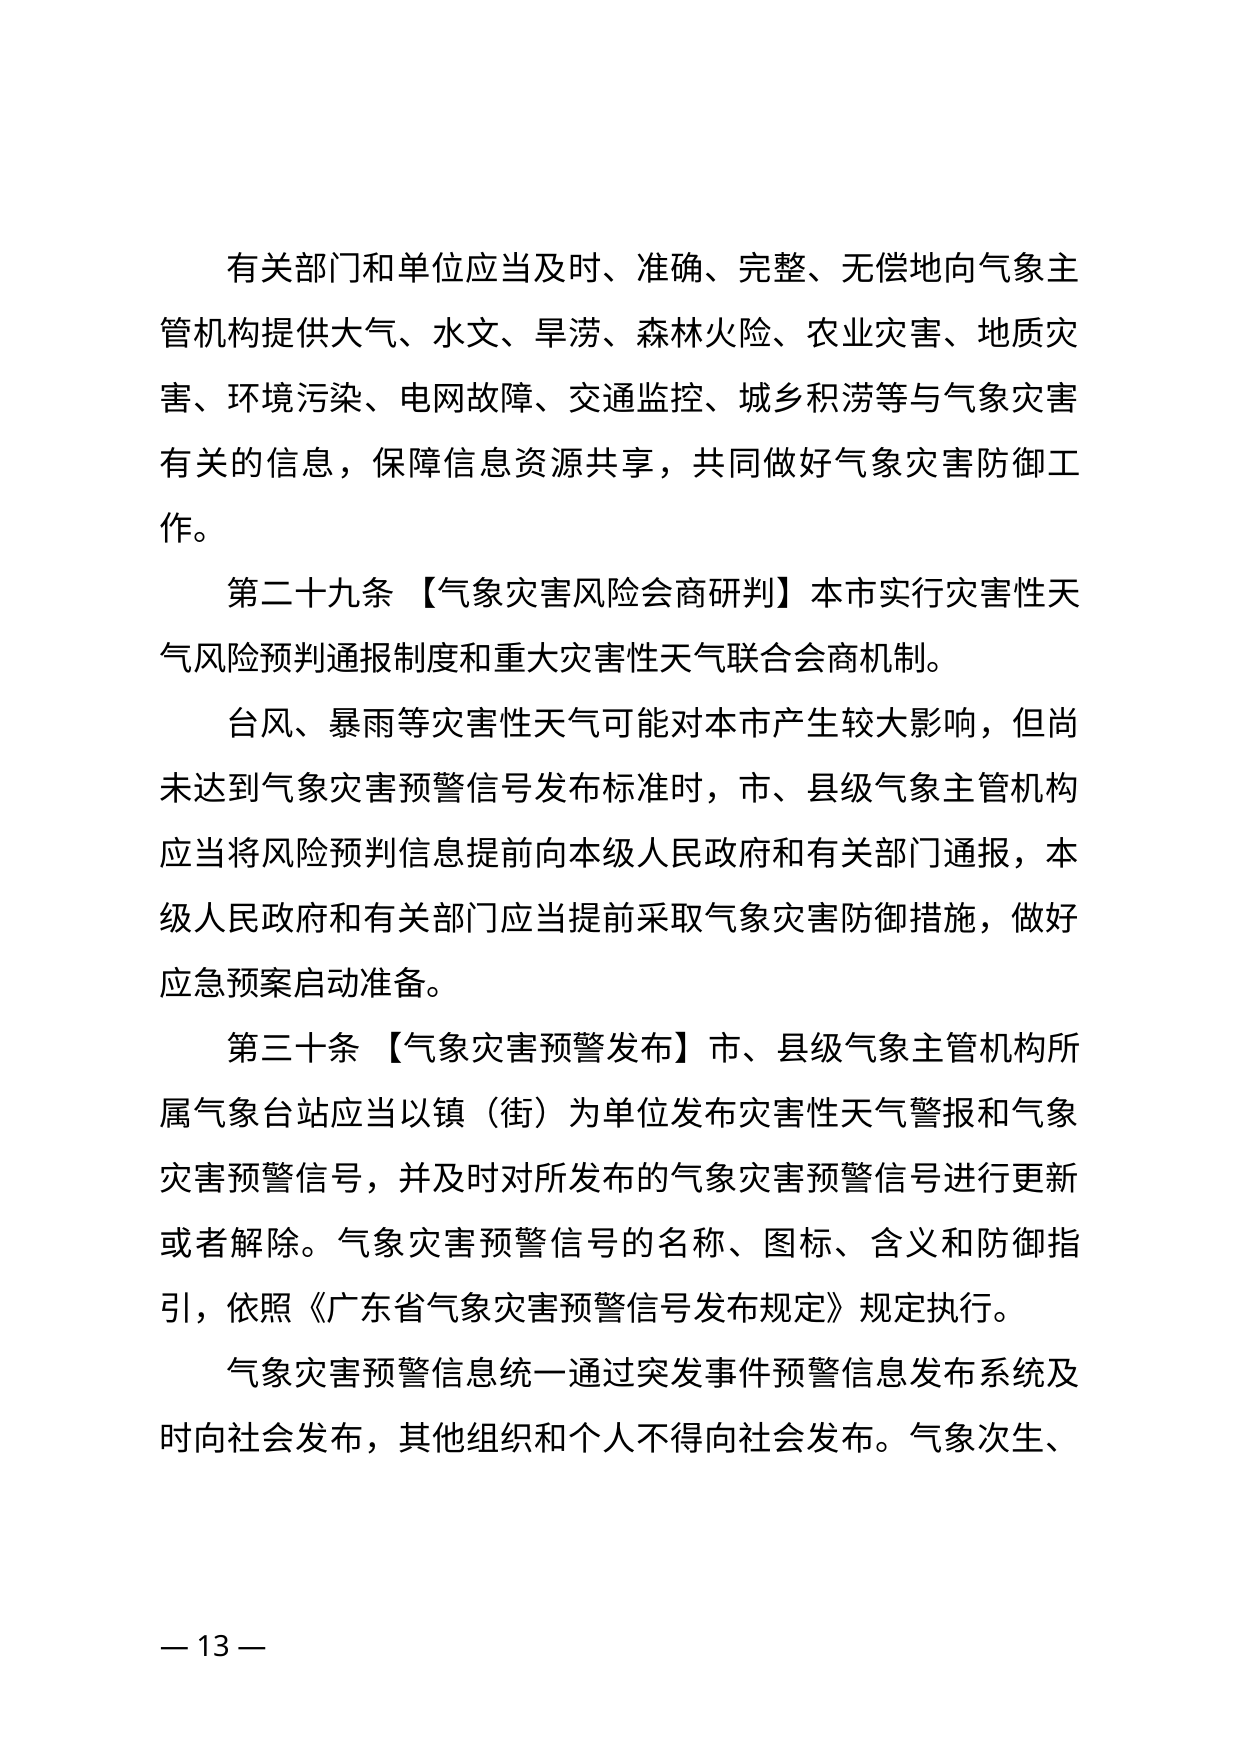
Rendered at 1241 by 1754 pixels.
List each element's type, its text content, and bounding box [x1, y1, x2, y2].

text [159, 1338, 1081, 1468]
text 台风、暴雨等灾害性天气可能对本市产生较大影响，但尚未达到气象灾害预警信号发布标准时，市、县级气象主管机构应当将风险预判信息提前向本级人民政府和有关部门通报，本级人民政府和有关部门应当提前采取气象灾害防御措施，做好应急预案启动准备。 [159, 688, 1081, 1013]
text 第三十条 【气象灾害预警发布】市、县级气象主管机构所属气象台站应当以镇（街）为单位发布灾害性天气警报和气象灾害预警信号，并及时对所发布的气象灾害预警信号进行更新或者解除。气象灾害预警信号的名称、图标、含义和防御指引，依照《广东省气象灾害预警信号发布规定》规定执行。 [159, 1013, 1081, 1338]
text 有关部门和单位应当及时、准确、完整、无偿地向气象主管机构提供大气、水文、旱涝、森林火险、农业灾害、地质灾害、环境污染、电网故障、交通监控、城乡积涝等与气象灾害有关的信息，保障信息资源共享，共同做好气象灾害防御工作。 [159, 233, 1081, 558]
text 第二十九条 【气象灾害风险会商研判】本市实行灾害性天气风险预判通报制度和重大灾害性天气联合会商机制。 [159, 558, 1081, 688]
